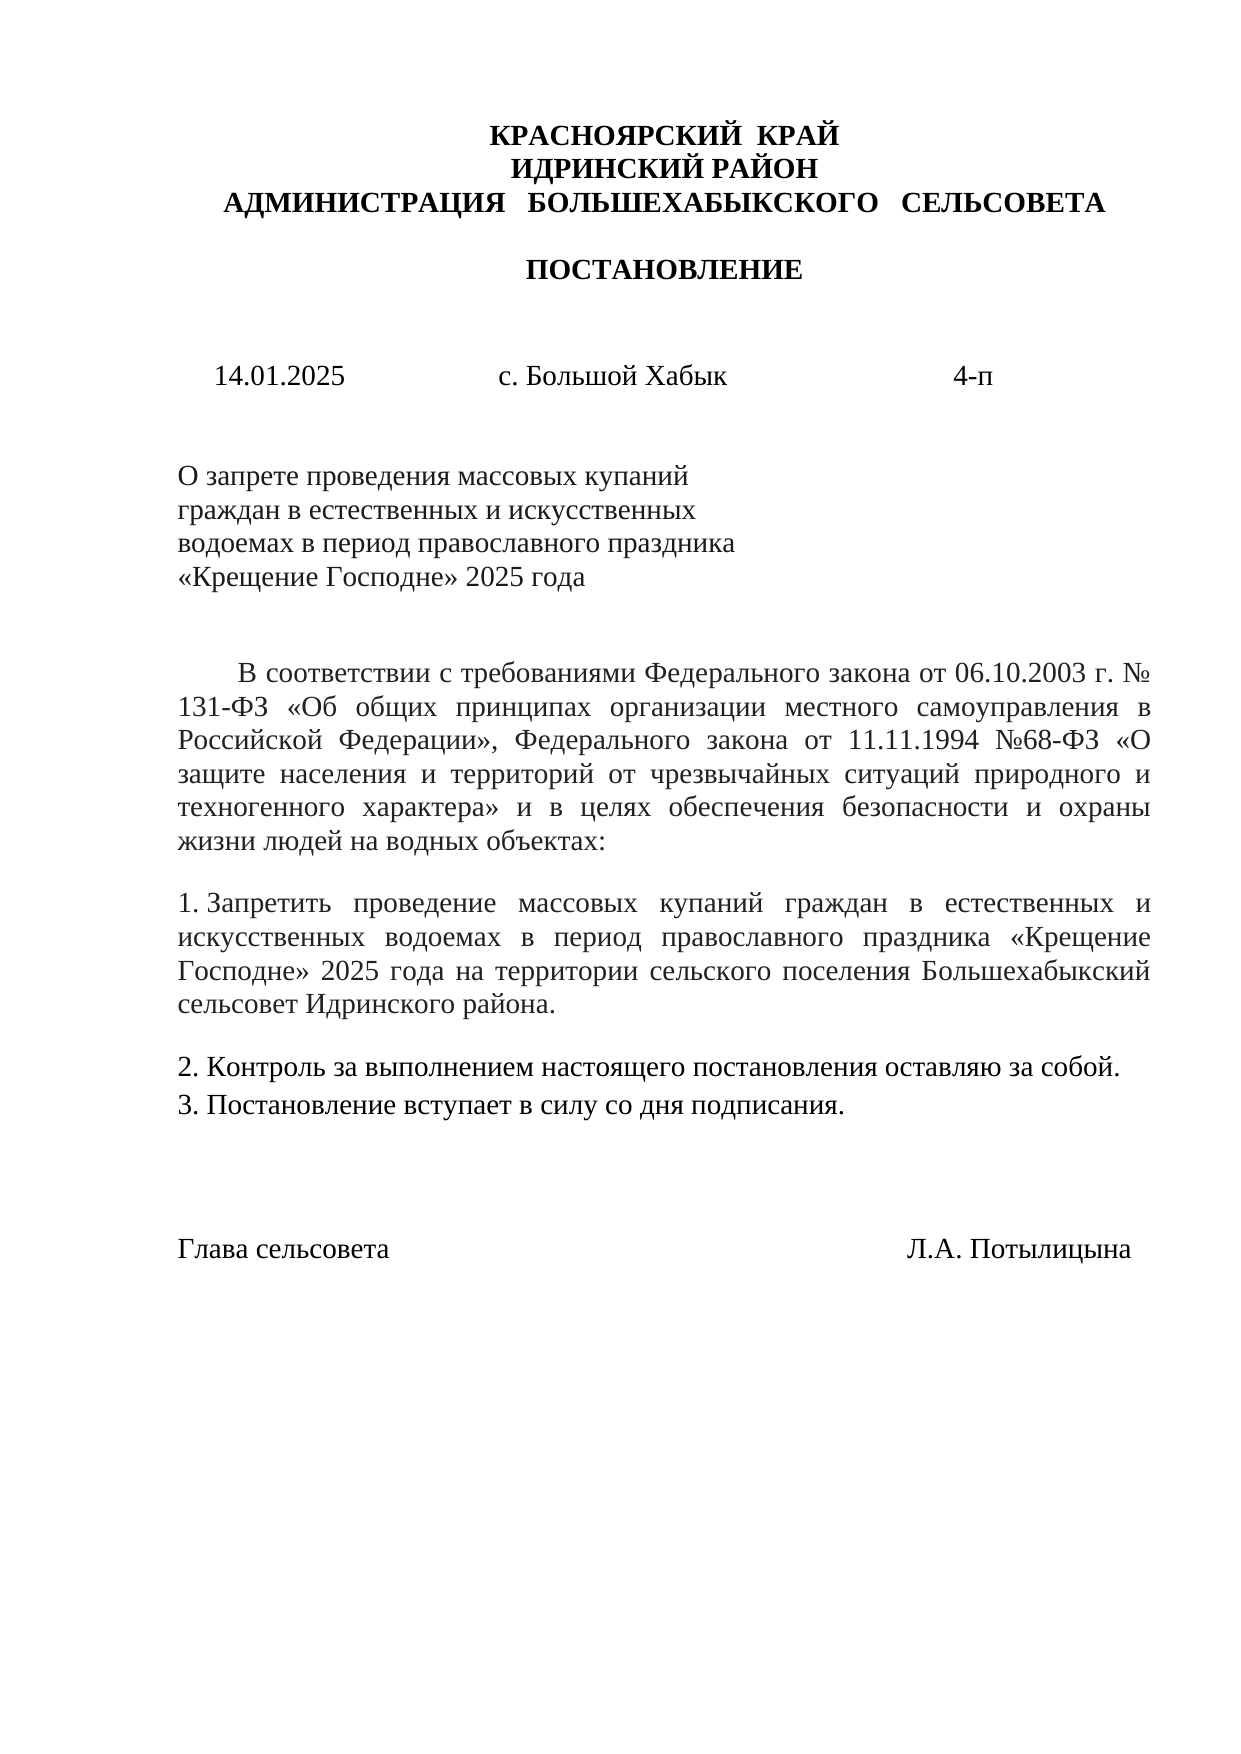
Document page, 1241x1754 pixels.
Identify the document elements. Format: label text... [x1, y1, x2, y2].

text 1. Запретить проведение массовых купаний граждан в естественных и искусственных водоемах в период православного праздника «Крещение Господне» 2025 года на территории сельского поселения Большехабыкский сельсовет Идринского района. [177, 886, 1152, 1020]
text О запрете проведения массовых купаний [177, 458, 1152, 492]
text 2. Контроль за выполнением настоящего постановления оставляю за собой. [177, 1049, 1152, 1082]
text Глава сельсовета Л.А. Потылицына [177, 1232, 1152, 1265]
text КРАСНОЯРСКИЙ КРАЙ [177, 118, 1152, 152]
text «Крещение Господне» 2025 года [177, 559, 1152, 592]
text ИДРИНСКИЙ РАЙОН [177, 152, 1152, 185]
text В соответствии с требованиями Федерального закона от 06.10.2003 г. № 131-ФЗ «Об общих принципах организации местного самоуправления в Российской Федерации», Федерального закона от 11.11.1994 №68-ФЗ «О защите населения и территорий от чрезвычайных ситуаций природного и техногенного характера» и в целях обеспечения безопасности и охраны жизни людей на водных объектах: [177, 655, 1152, 856]
text граждан в естественных и искусственных [177, 492, 1152, 525]
text водоемах в период православного праздника [177, 525, 1152, 559]
text 14.01.2025 с. Большой Хабык 4-п [177, 358, 1152, 391]
list 3. Постановление вступает в силу со дня подписания. [177, 1087, 1152, 1121]
text АДМИНИСТРАЦИЯ БОЛЬШЕХАБЫКСКОГО СЕЛЬСОВЕТА [177, 185, 1152, 219]
text ПОСТАНОВЛЕНИЕ [177, 252, 1152, 286]
